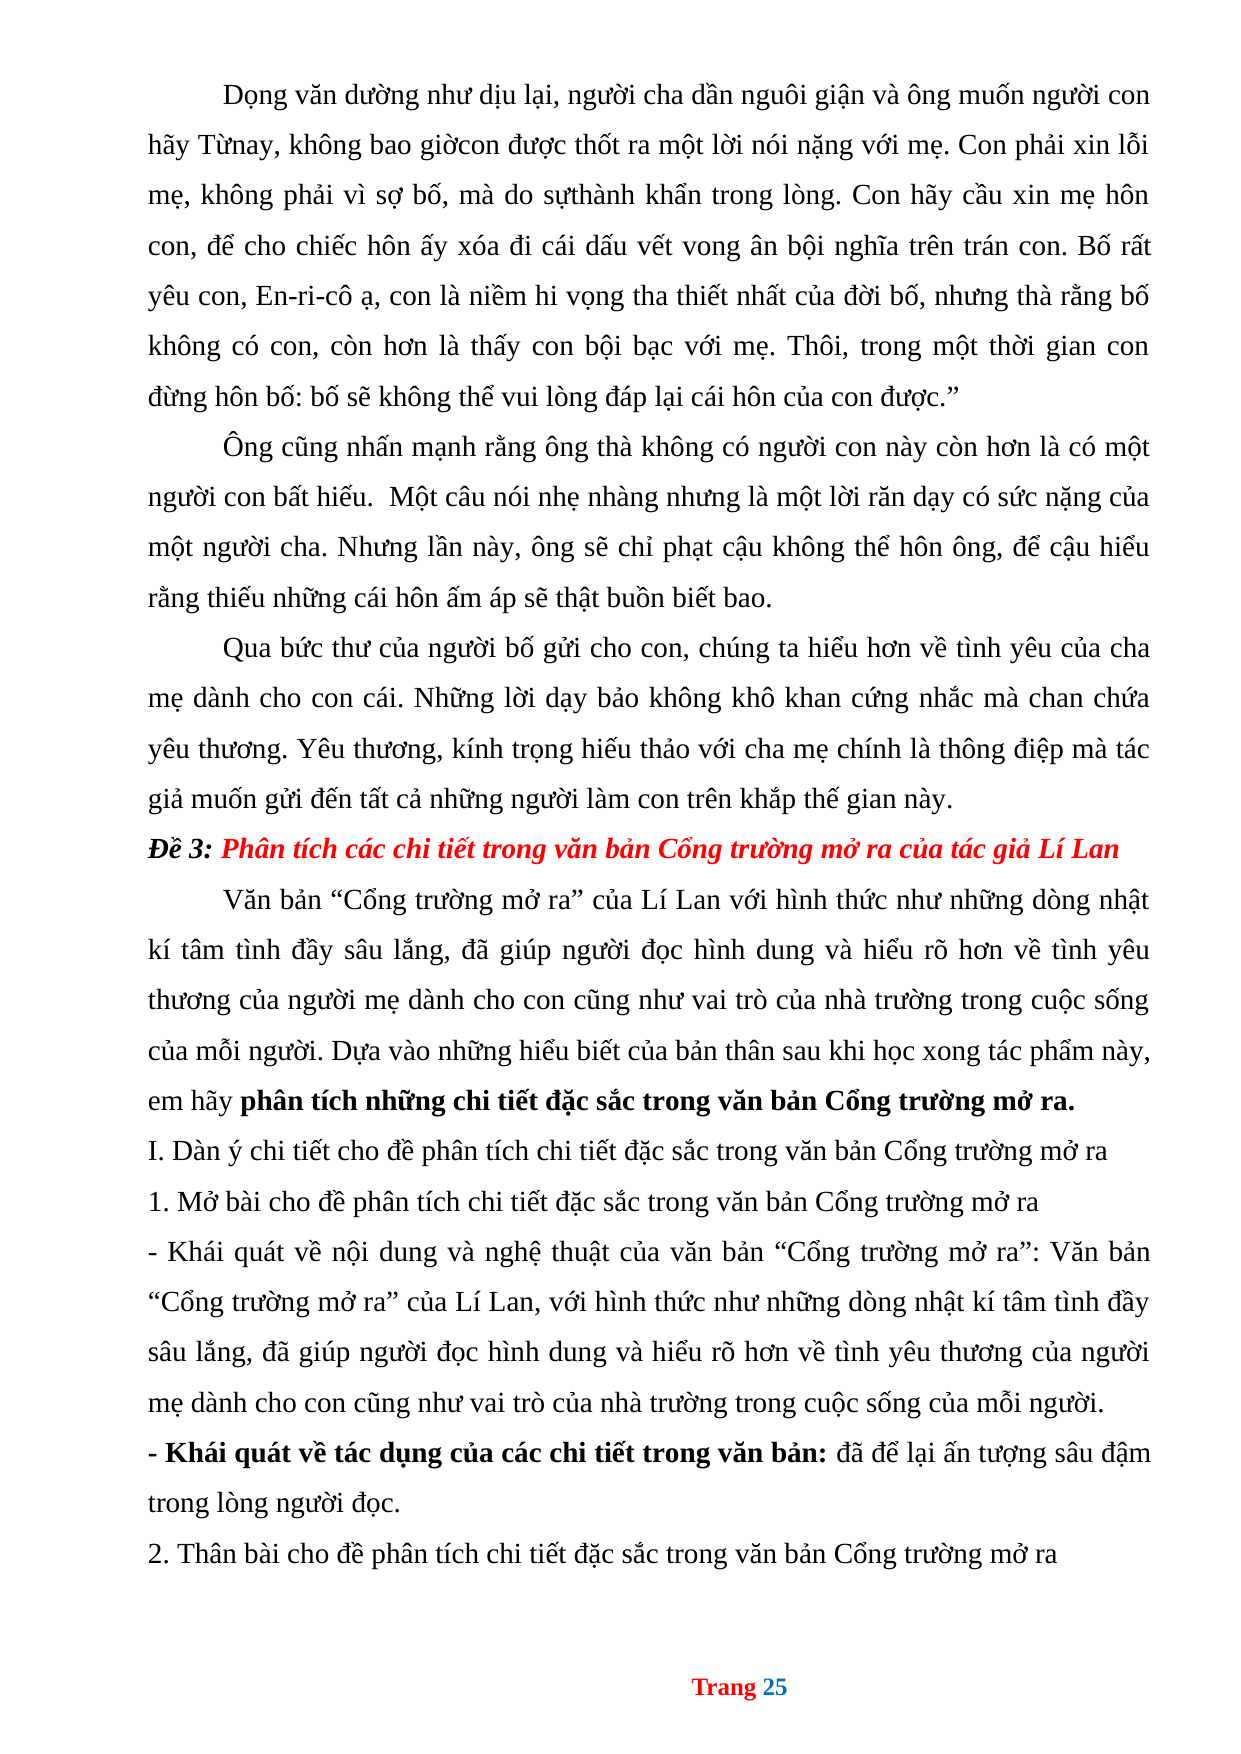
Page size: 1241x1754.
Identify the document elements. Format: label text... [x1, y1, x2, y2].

text Ông cũng nhấn mạnh rằng ông thà không có người con này còn hơn là có một người con bất hiếu. Một câu nói nhẹ nhàng nhưng là một lời răn dạy có sức nặng của một người cha. Nhưng lần này, ông sẽ chỉ phạt cậu không thể hôn ông, để cậu hiểu rằng thiếu những cái hôn ấm áp sẽ thật buồn biết bao. [148, 429, 1152, 613]
text I. Dàn ý chi tiết cho đề phân tích chi tiết đặc sắc trong văn bản Cổng trường mở ra [148, 1133, 1152, 1167]
text Văn bản “Cổng trường mở ra” của Lí Lan với hình thức như những dòng nhật kí tâm tình đầy sâu lắng, đã giúp người đọc hình dung và hiểu rõ hơn về tình yêu thương của người mẹ dành cho con cũng như vai trò của nhà trường trong cuộc sống của mỗi người. Dựa vào những hiểu biết của bản thân sau khi học xong tác phẩm này, em hãy phân tích những chi tiết đặc sắc trong văn bản Cổng trường mở ra. [148, 882, 1152, 1117]
text 2. Thân bài cho đề phân tích chi tiết đặc sắc trong văn bản Cổng trường mở ra [148, 1536, 1152, 1569]
text - Khái quát về nội dung và nghệ thuật của văn bản “Cổng trường mở ra”: Văn bản “Cổng trường mở ra” của Lí Lan, với hình thức như những dòng nhật kí tâm tình đầy sâu lắng, đã giúp người đọc hình dung và hiểu rõ hơn về tình yêu thương của người mẹ dành cho con cũng như vai trò của nhà trường trong cuộc sống của mỗi người. [148, 1234, 1152, 1418]
text Đề 3: Phân tích các chi tiết trong văn bản Cổng trường mở ra của tác giả Lí Lan [148, 831, 1152, 865]
text Dọng văn dường như dịu lại, người cha dần nguôi giận và ông muốn người con hãy Từnay, không bao giờcon được thốt ra một lời nói nặng với mẹ. Con phải xin lỗi mẹ, không phải vì sợ bố, mà do sựthành khẩn trong lòng. Con hãy cầu xin mẹ hôn con, để cho chiếc hôn ấy xóa đi cái dấu vết vong ân bội nghĩa trên trán con. Bố rất yêu con, En-ri-cô ạ, con là niềm hi vọng tha thiết nhất của đời bố, nhưng thà rằng bố không có con, còn hơn là thấy con bội bạc với mẹ. Thôi, trong một thời gian con đừng hôn bố: bố sẽ không thể vui lòng đáp lại cái hôn của con được.” [148, 77, 1152, 412]
text - Khái quát về tác dụng của các chi tiết trong văn bản: đã để lại ấn tượng sâu đậm trong lòng người đọc. [148, 1435, 1152, 1519]
text Qua bức thư của người bố gửi cho con, chúng ta hiểu hơn về tình yêu của cha mẹ dành cho con cái. Những lời dạy bảo không khô khan cứng nhắc mà chan chứa yêu thương. Yêu thương, kính trọng hiếu thảo với cha mẹ chính là thông điệp mà tác giả muốn gửi đến tất cả những người làm con trên khắp thế gian này. [148, 630, 1152, 815]
text 1. Mở bài cho đề phân tích chi tiết đặc sắc trong văn bản Cổng trường mở ra [148, 1184, 1152, 1217]
